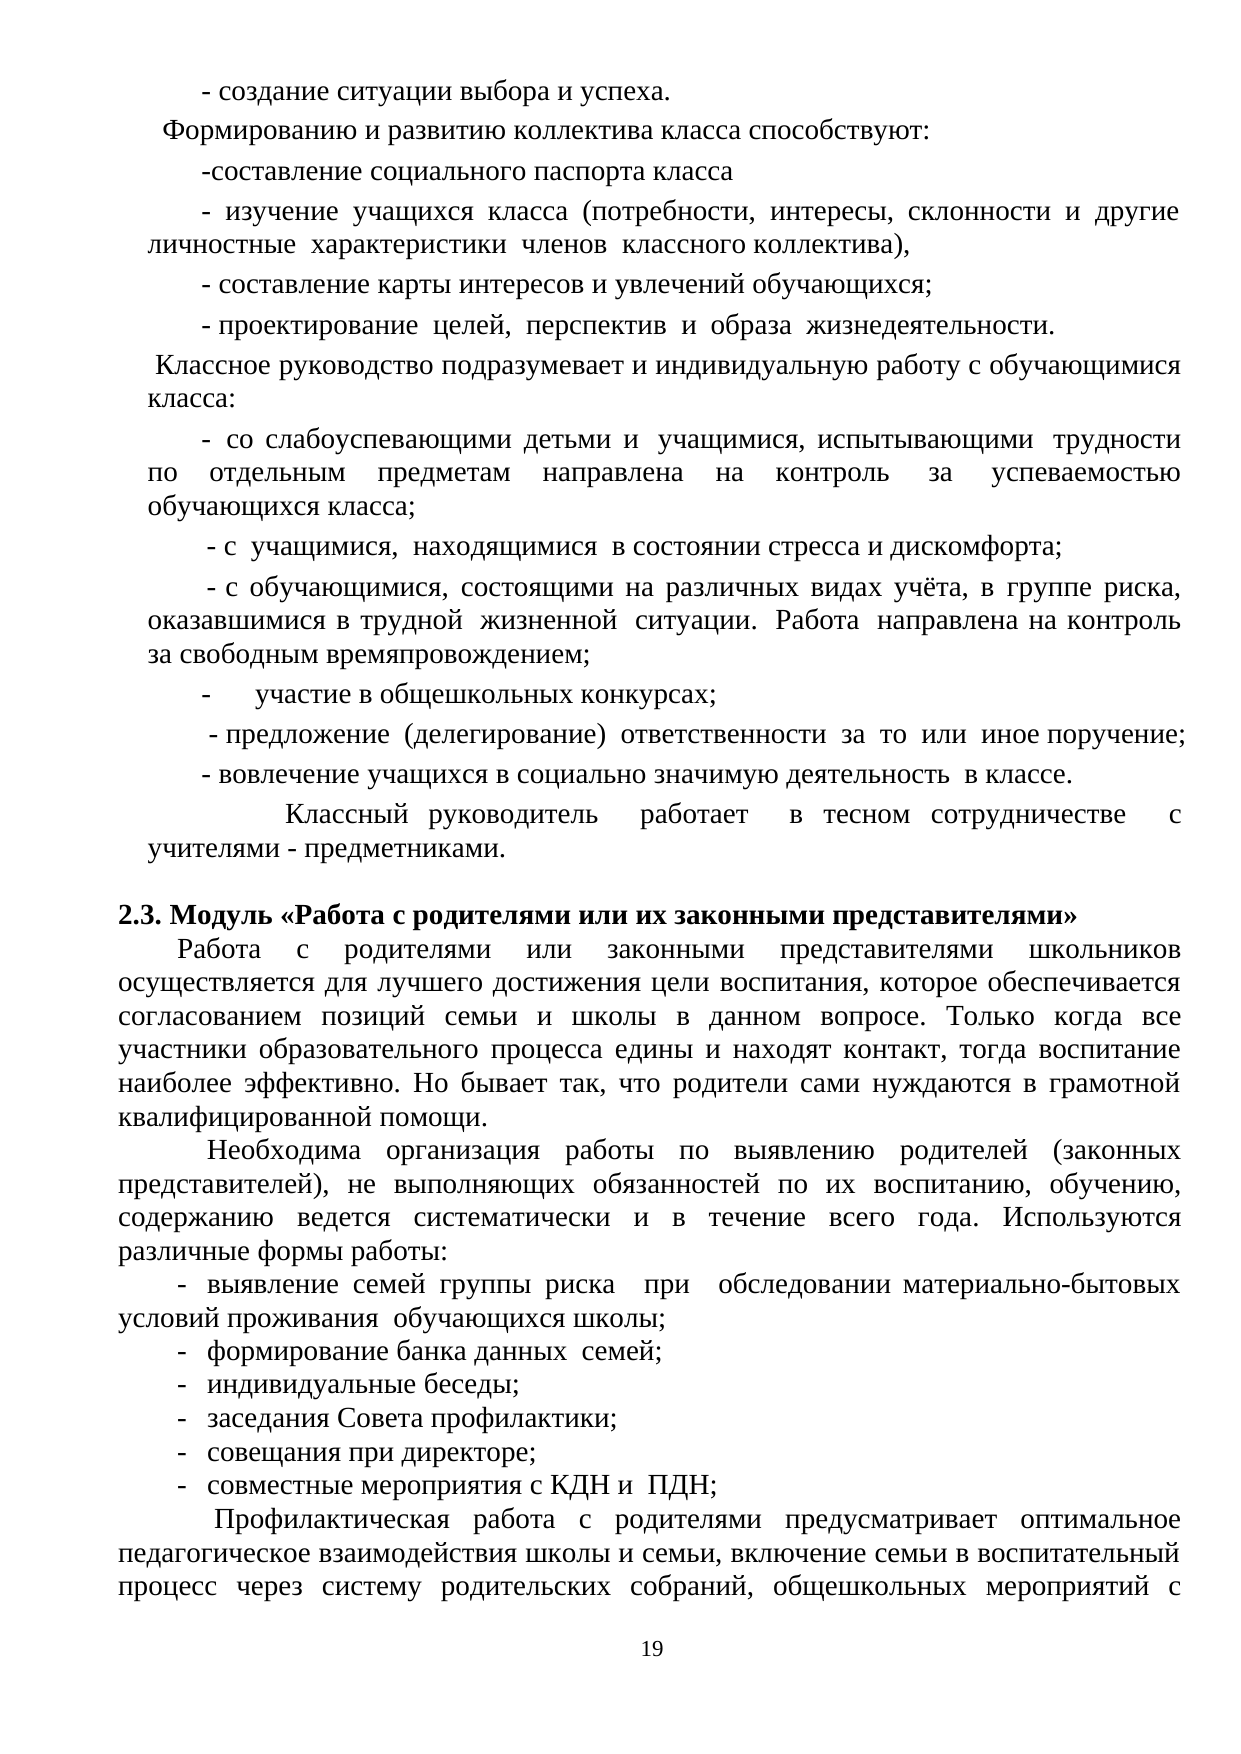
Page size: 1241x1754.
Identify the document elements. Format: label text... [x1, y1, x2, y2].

list создание ситуации выбора и успеха. [201, 79, 1194, 106]
subtitle Модуль «Работа с родителями или их законными представителями» [118, 898, 1194, 931]
list заседания Совета профилактики; [177, 1401, 1194, 1434]
text Классное руководство подразумевает и индивидуальную работу с обучающимися класса: [147, 347, 1182, 414]
list индивидуальные беседы; [177, 1367, 1194, 1401]
list формирование банка данных семей; [177, 1333, 1194, 1367]
text Работа с родителями или законными представителями школьников осуществляется для лучшего достижения цели воспитания, которое обеспечивается согласованием позиций семьи и школы в данном вопросе. Только когда все участники образовательного процесса едины и находят контакт, тогда воспитание наиболее эффективно. Но бывает так, что родители сами нуждаются в грамотной квалифицированной помощи. [118, 931, 1182, 1132]
list проектирование целей, перспектив и образа жизнедеятельности. [201, 307, 1194, 341]
list участие в общешкольных конкурсах; [201, 676, 1194, 709]
text -составление социального паспорта класса [201, 153, 1194, 186]
list выявление семей группы риска при обследовании материально-бытовых условий проживания обучающихся школы; [118, 1266, 1182, 1333]
list с обучающимися, состоящими на различных видах учёта, в группе риска, оказавшимися в трудной жизненной ситуации. Работа направлена на контроль за свободным времяпровождением; [147, 569, 1181, 669]
list со слабоуспевающими детьми и учащимися, испытывающими трудности по отдельным предметам направлена на контроль за успеваемостью обучающихся класса; [147, 421, 1181, 522]
list вовлечение учащихся в социально значимую деятельность в классе. [201, 756, 1194, 790]
list предложение (делегирование) ответственности за то или иное поручение; [208, 716, 1194, 750]
text Формированию и развитию коллектива класса способствуют: [162, 112, 1194, 146]
list с учащимися, находящимися в состоянии стресса и дискомфорта; [206, 528, 1194, 562]
text Классный руководитель работает в тесном сотрудничестве с учителями - предметниками. [147, 797, 1182, 864]
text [118, 1501, 1181, 1602]
text Необходима организация работы по выявлению родителей (законных представителей), не выполняющих обязанностей по их воспитанию, обучению, содержанию ведется систематически и в течение всего года. Используются различные формы работы: [118, 1132, 1181, 1266]
list совещания при директоре; [177, 1434, 1194, 1468]
list изучение учащихся класса (потребности, интересы, склонности и другие личностные характеристики членов классного коллектива), [147, 193, 1182, 260]
list составление карты интересов и увлечений обучающихся; [201, 267, 1194, 300]
list совместные мероприятия с КДН и ПДН; [177, 1468, 1194, 1501]
